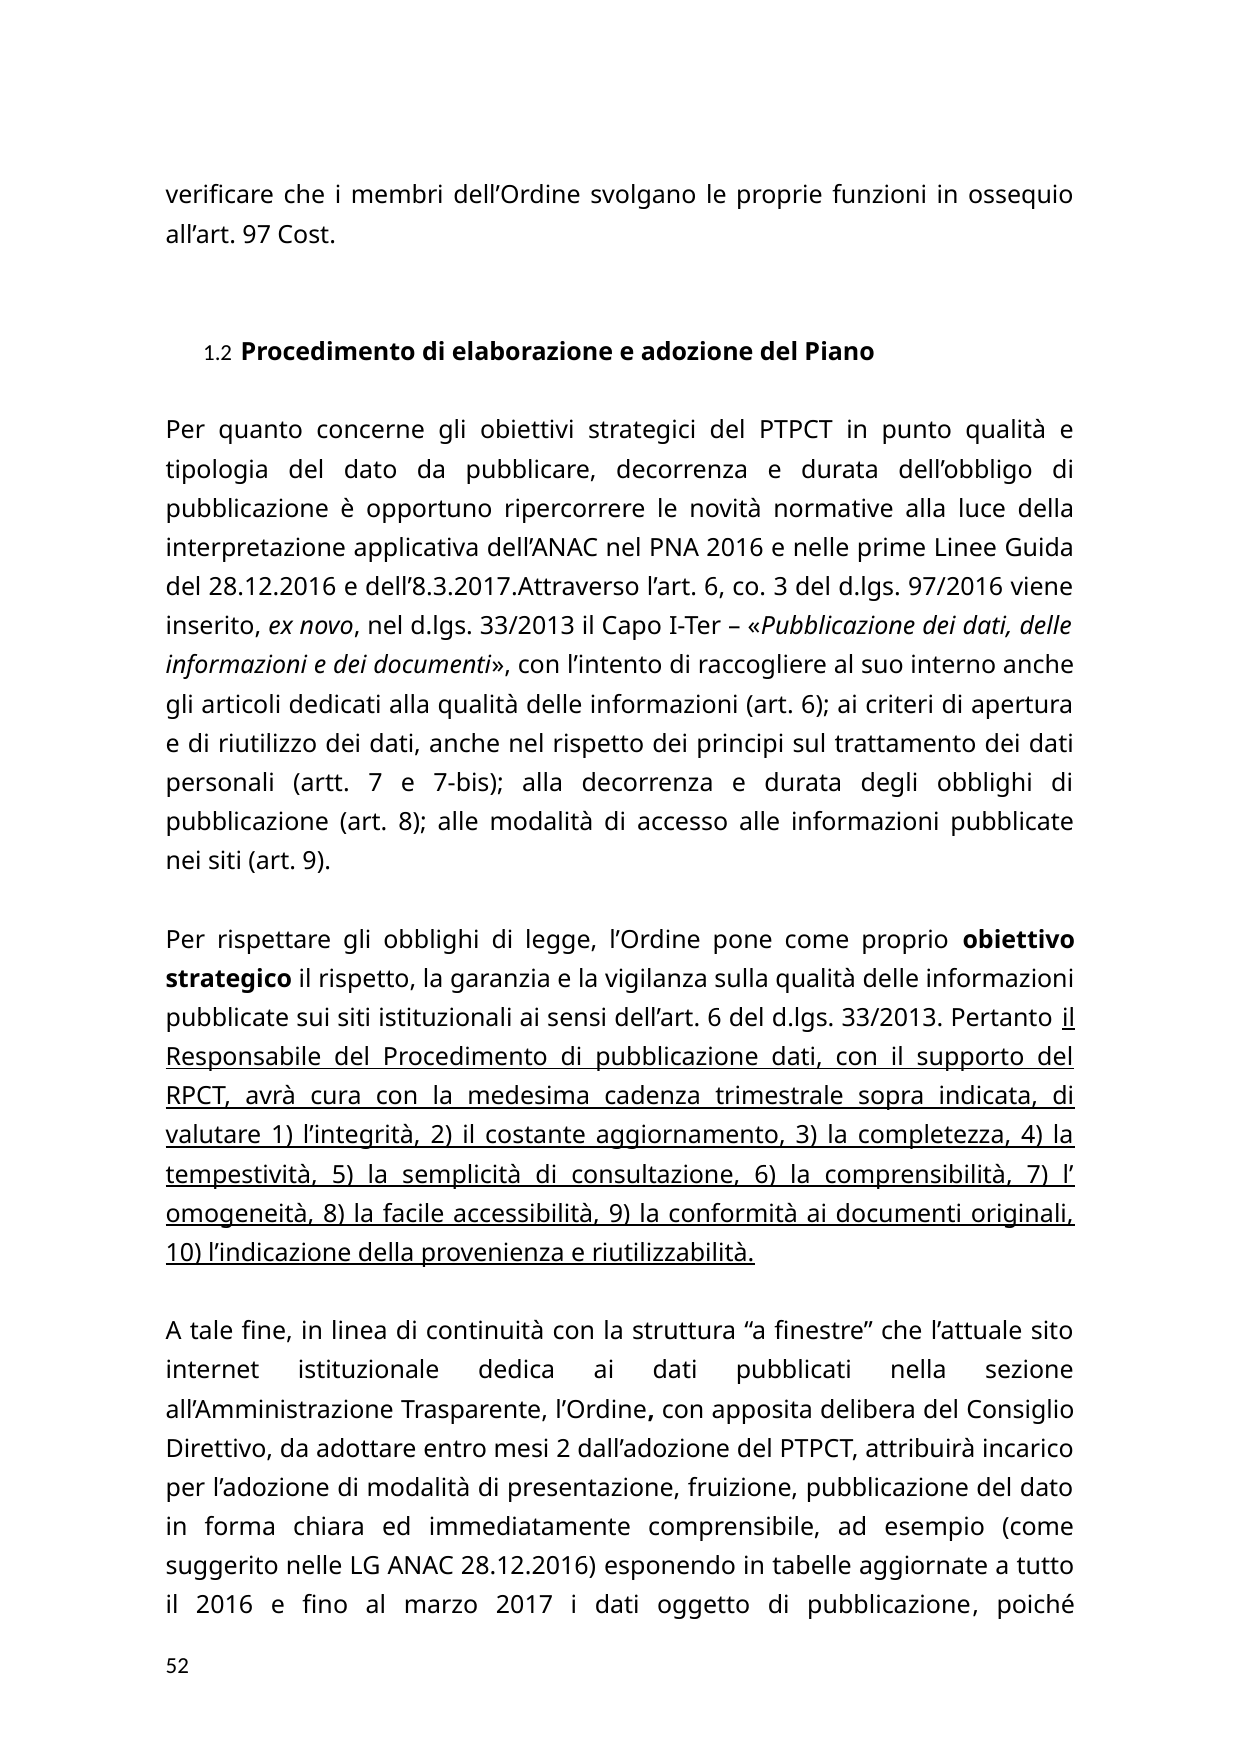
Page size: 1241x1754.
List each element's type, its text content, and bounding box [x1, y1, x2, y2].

text Per rispettare gli obblighi di legge, l’Ordine pone come proprio obiettivo strategico il rispetto, la garanzia e la vigilanza sulla qualità delle informazioni pubblicate sui siti istituzionali ai sensi dell’art. 6 del d.lgs. 33/2013. Pertanto il Responsabile del Procedimento di pubblicazione dati, con il supporto del RPCT, avrà cura con la medesima cadenza trimestrale sopra indicata, di valutare 1) l’integrità, 2) il costante aggiornamento, 3) la completezza, 4) la tempestività, 5) la semplicità di consultazione, 6) la comprensibilità, 7) l’ omogeneità, 8) la facile accessibilità, 9) la conformità ai documenti originali, 10) l’indicazione della provenienza e riutilizzabilità. [165, 921, 1075, 1107]
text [165, 177, 1075, 250]
text Per quanto concerne gli obiettivi strategici del PTPCT in punto qualità e tipologia del dato da pubblicare, decorrenza e durata dell’obbligo di pubblicazione è opportuno ripercorrere le novità normative alla luce della interpretazione applicativa dell’ANAC nel PNA 2016 e nelle prime Linee Guida del 28.12.2016 e dell’8.3.2017.Attraverso l’art. 6, co. 3 del d.lgs. 97/2016 viene inserito, ex novo, nel d.lgs. 33/2013 il Capo I-Ter – «Pubblicazione dei dati, delle informazioni e dei documenti», con l’intento di raccogliere al suo interno anche gli articoli dedicati alla qualità delle informazioni (art. 6); ai criteri di apertura e di riutilizzo dei dati, anche nel rispetto dei principi sul trattamento dei dati personali (artt. 7 e 7-bis); alla decorrenza e durata degli obblighi di pubblicazione (art. 8); alle modalità di accesso alle informazioni pubblicate nei siti (art. 9). [165, 412, 1075, 877]
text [165, 1313, 1075, 1621]
list Procedimento di elaborazione e adozione del Piano [203, 334, 1075, 368]
